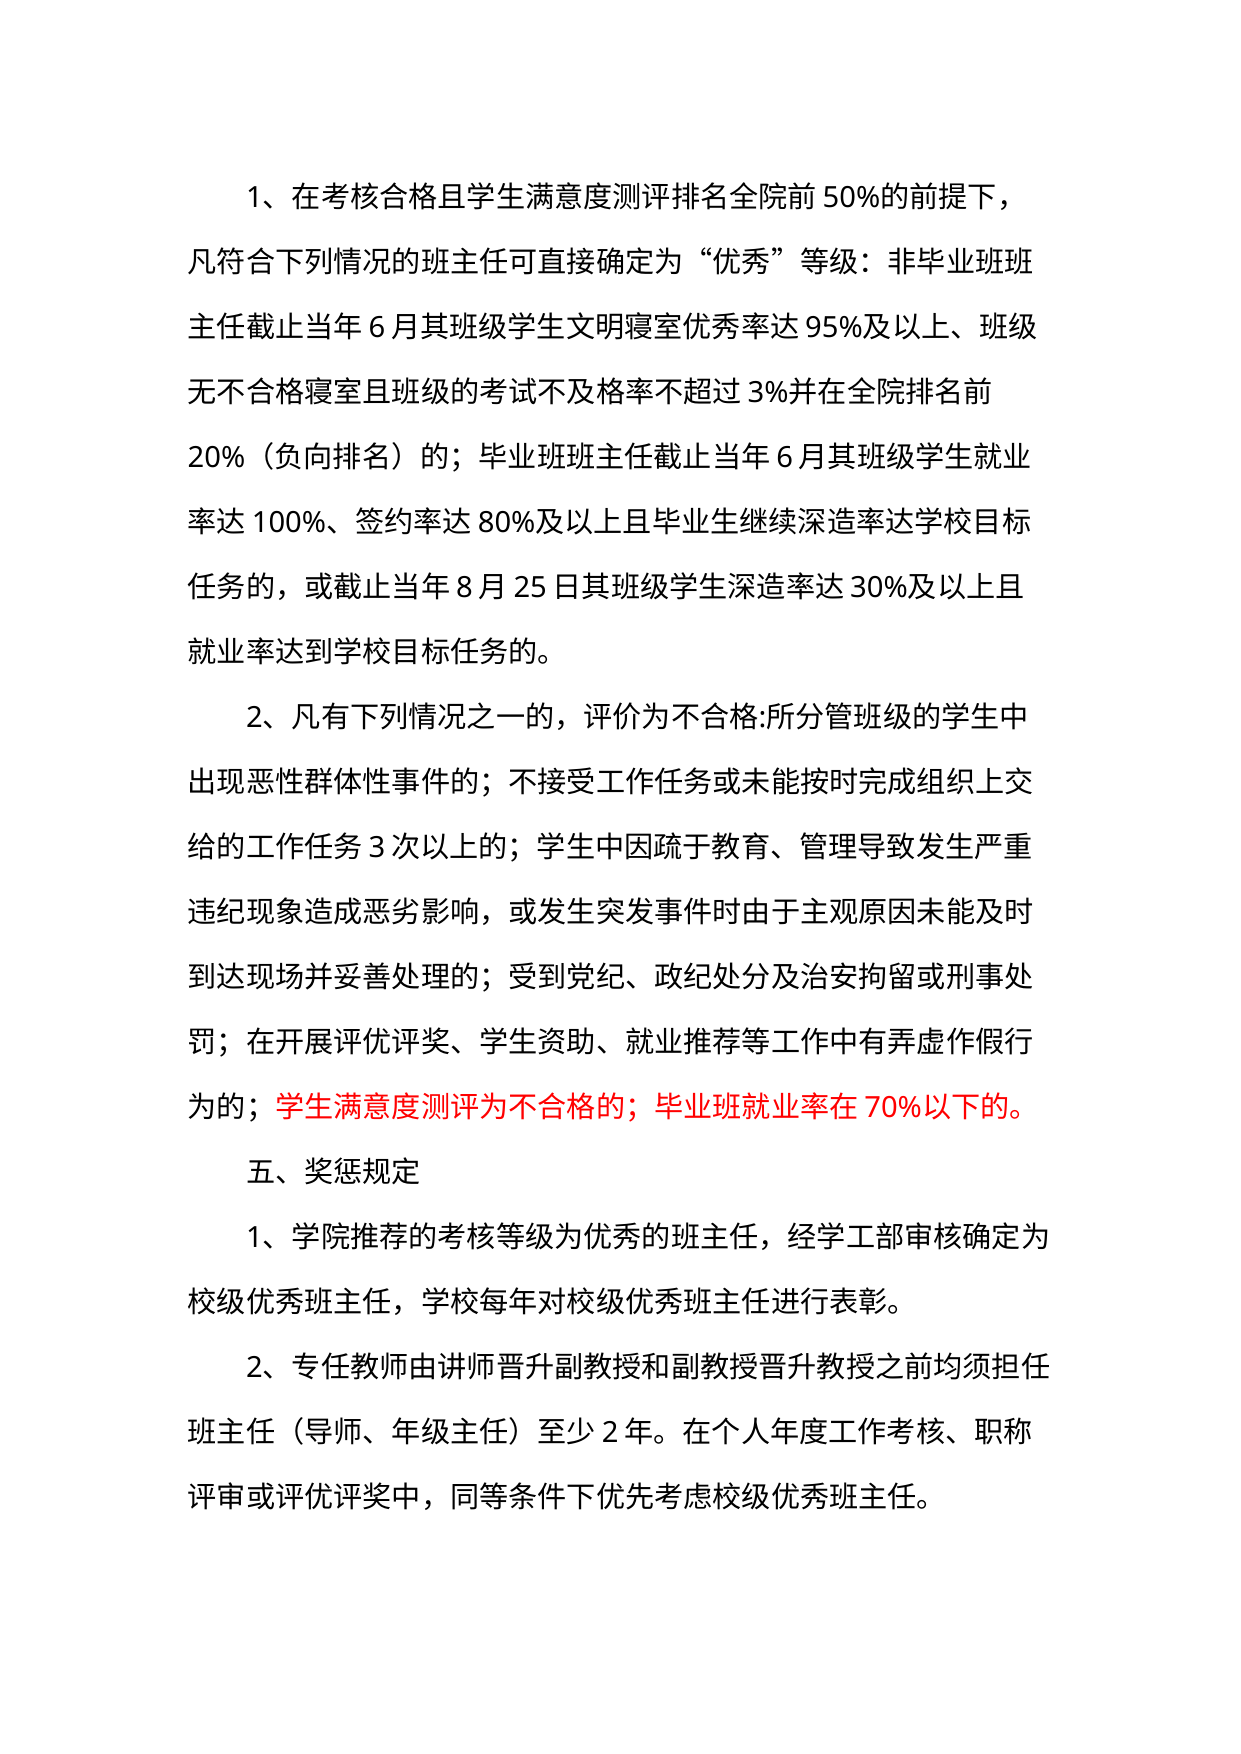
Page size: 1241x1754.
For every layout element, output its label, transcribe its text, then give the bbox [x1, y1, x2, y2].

text 2、凡有下列情况之一的，评价为不合格:所分管班级的学生中出现恶性群体性事件的；不接受工作任务或未能按时完成组织上交给的工作任务3次以上的；学生中因疏于教育、管理导致发生严重违纪现象造成恶劣影响，或发生突发事件时由于主观原因未能及时到达现场并妥善处理的；受到党纪、政纪处分及治安拘留或刑事处罚；在开展评优评奖、学生资助、就业推荐等工作中有弄虚作假行为的；学生满意度测评为不合格的；毕业班就业率在70%以下的。 [187, 682, 1053, 1137]
text 五、奖惩规定 [187, 1137, 1053, 1202]
text 1、在考核合格且学生满意度测评排名全院前50%的前提下，凡符合下列情况的班主任可直接确定为“优秀”等级：非毕业班班主任截止当年6月其班级学生文明寝室优秀率达95%及以上、班级无不合格寝室且班级的考试不及格率不超过3%并在全院排名前20%（负向排名）的；毕业班班主任截止当年6月其班级学生就业率达100%、签约率达80%及以上且毕业生继续深造率达学校目标任务的，或截止当年8月25日其班级学生深造率达30%及以上且就业率达到学校目标任务的。 [187, 162, 1053, 682]
text 2、专任教师由讲师晋升副教授和副教授晋升教授之前均须担任班主任（导师、年级主任）至少2年。在个人年度工作考核、职称评审或评优评奖中，同等条件下优先考虑校级优秀班主任。 [187, 1332, 1053, 1527]
text 1、学院推荐的考核等级为优秀的班主任，经学工部审核确定为校级优秀班主任，学校每年对校级优秀班主任进行表彰。 [187, 1202, 1053, 1332]
